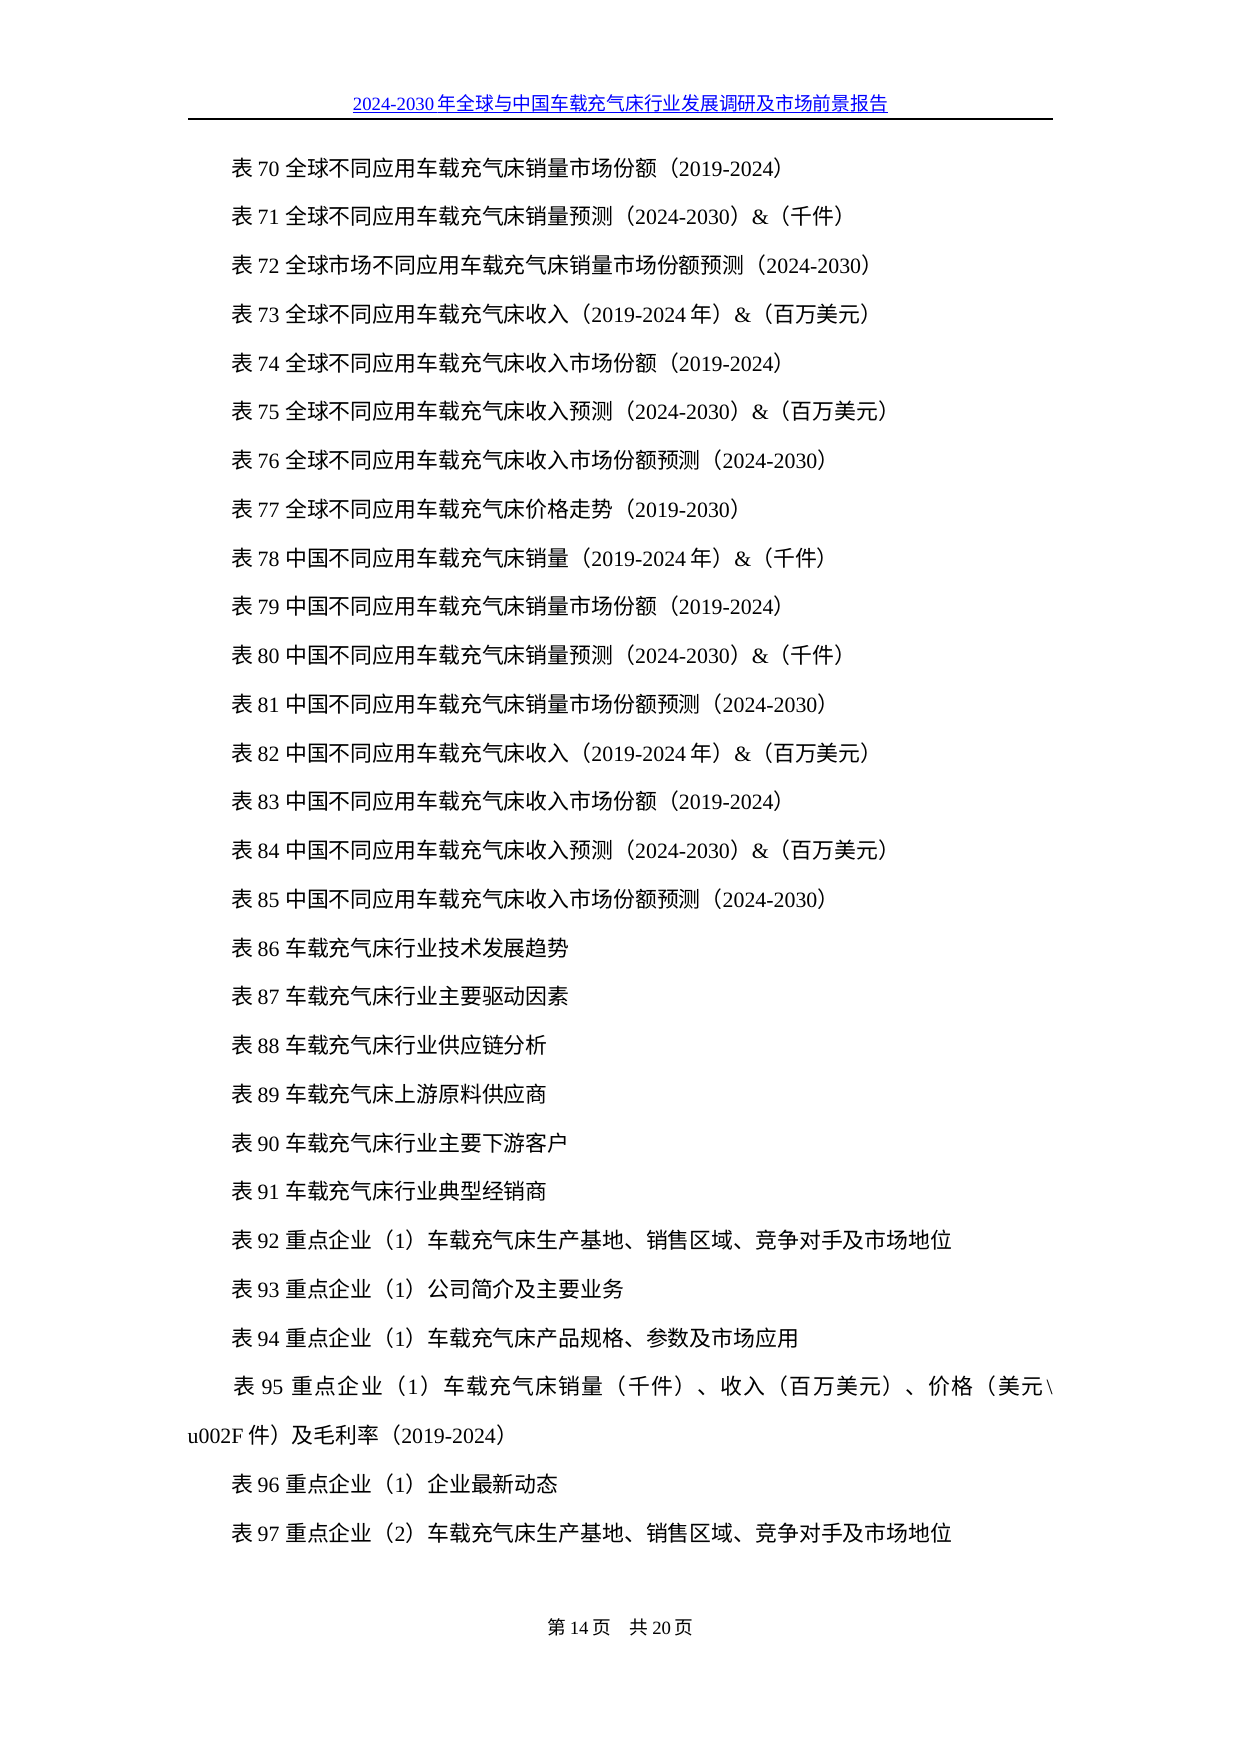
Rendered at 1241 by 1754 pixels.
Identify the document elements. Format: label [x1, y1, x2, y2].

text [187, 150, 1053, 1548]
